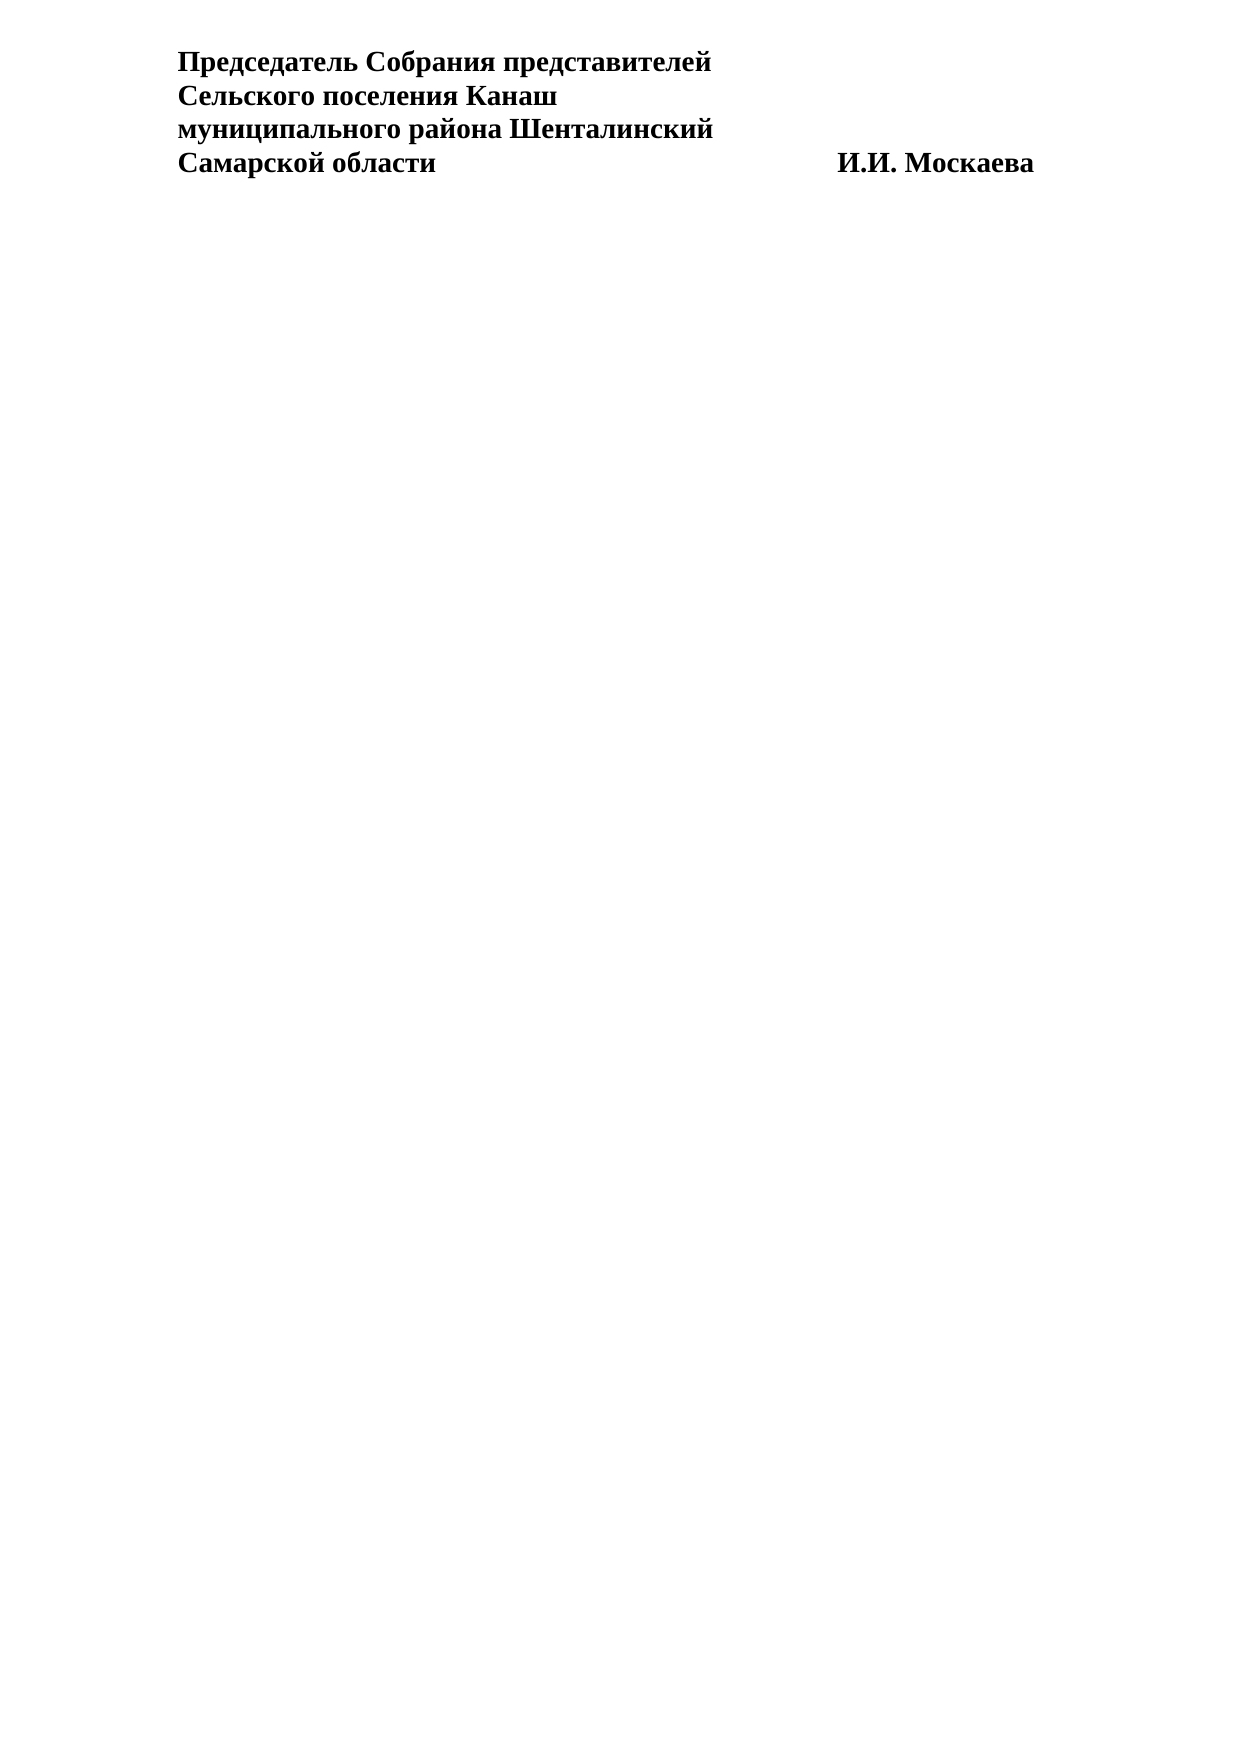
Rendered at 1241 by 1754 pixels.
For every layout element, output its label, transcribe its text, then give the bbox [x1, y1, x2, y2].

text Самарской области И.И. Москаева [177, 145, 1152, 178]
text Сельского поселения Канаш [177, 78, 1152, 111]
text Председатель Собрания представителей [177, 44, 1152, 78]
text муниципального района Шенталинский [177, 111, 1152, 145]
